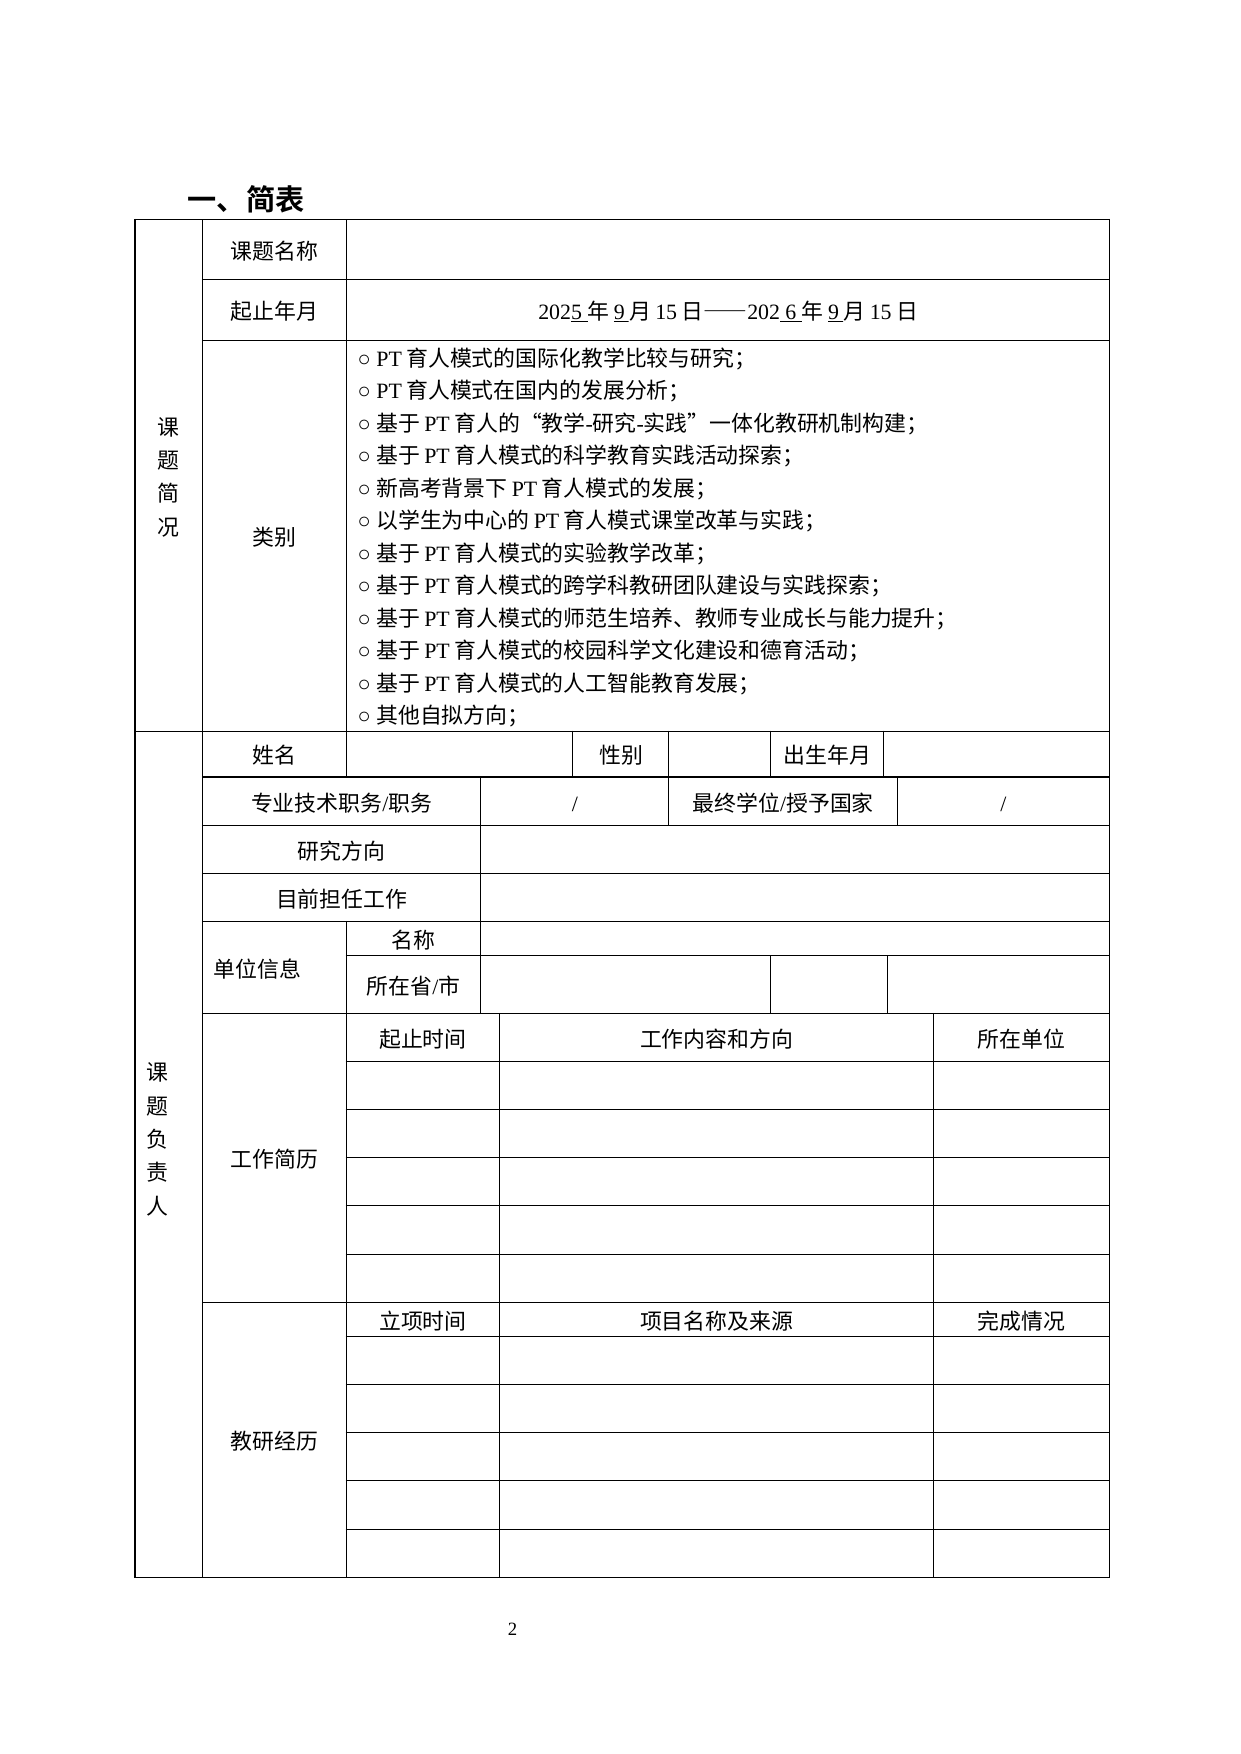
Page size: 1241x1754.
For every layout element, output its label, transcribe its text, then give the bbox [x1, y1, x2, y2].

table_cell 性别 [573, 732, 668, 776]
table_cell / [481, 778, 668, 824]
table_cell [347, 1158, 499, 1205]
table_cell [481, 826, 1109, 873]
table_cell [771, 956, 887, 1013]
table_cell [500, 1206, 933, 1253]
table_cell 姓名 [203, 732, 346, 776]
table_cell 2025 年9月15日——202 6 年9月15日 [347, 280, 1109, 339]
table_cell 最终学位/授予国家 [669, 778, 897, 824]
text 一、简表 [187, 162, 1053, 219]
table_cell [500, 1385, 933, 1432]
table_cell 单位信息 [203, 922, 346, 1013]
table_cell 工作简历 [203, 1014, 346, 1302]
table_cell [347, 732, 572, 776]
table_header 课题名称 [203, 220, 346, 279]
table_cell 研究方向 [203, 826, 480, 873]
table_cell / [898, 778, 1109, 824]
table_cell [669, 732, 770, 776]
table_cell [347, 1337, 499, 1384]
table_cell [347, 1062, 499, 1109]
table_cell [347, 1385, 499, 1432]
table_header 课 题 简 况 [136, 220, 202, 731]
table_cell [934, 1530, 1109, 1577]
table_cell [934, 1206, 1109, 1253]
table_cell [884, 732, 1109, 776]
table_cell [500, 1110, 933, 1157]
table_cell [500, 1337, 933, 1384]
table_cell [500, 1530, 933, 1577]
table_cell [481, 874, 1109, 921]
table_cell 课 题 负 责 人 [136, 732, 202, 1577]
table_cell 目前担任工作 [203, 874, 480, 921]
table_cell [481, 922, 1109, 955]
table_cell [347, 1255, 499, 1302]
table_cell [500, 1062, 933, 1109]
table_cell [500, 1255, 933, 1302]
table_cell 名称 [347, 922, 480, 955]
table_cell 教研经历 [203, 1303, 346, 1577]
table_cell 完成情况 [934, 1303, 1109, 1336]
table_cell [347, 1110, 499, 1157]
table_cell 工作内容和方向 [500, 1014, 933, 1061]
table_cell [934, 1110, 1109, 1157]
table_cell [500, 1158, 933, 1205]
table_cell [934, 1255, 1109, 1302]
table_cell [347, 1481, 499, 1528]
table_cell 项目名称及来源 [500, 1303, 933, 1336]
table_cell [347, 1206, 499, 1253]
table_cell [934, 1385, 1109, 1432]
table_cell [500, 1433, 933, 1480]
table_cell 类别 [203, 341, 346, 731]
table_cell 专业技术职务/职务 [203, 778, 480, 824]
table_cell 所在省/市 [347, 956, 480, 1013]
table_cell [934, 1158, 1109, 1205]
table_cell 立项时间 [347, 1303, 499, 1336]
table_cell [500, 1481, 933, 1528]
table_cell [934, 1337, 1109, 1384]
table_cell [481, 956, 770, 1013]
table_cell [934, 1433, 1109, 1480]
table_cell [347, 1530, 499, 1577]
table_cell [934, 1481, 1109, 1528]
table_cell 所在单位 [934, 1014, 1109, 1061]
table_cell ○ PT育人模式的国际化教学比较与研究； ○ PT育人模式在国内的发展分析； ○ 基于PT育人的“教学-研究-实践”一体化教研机制构建； ○ 基于PT育人模式的科学教育实践活动探索； ○ 新高考背景下PT育人模式的发展； ○ 以学生为中心的PT育人模式课堂改革与实践； ○ 基于PT育人模式的实验教学改革； ○ 基于PT育人模式的跨学科教研团队建设与实践探索； ○ 基于PT育人模式的师范生培养、教师专业成长与能力提升； ○ 基于PT育人模式的校园科学文化建设和德育活动； ○ 基于PT育人模式的人工智能教育发展； ○ 其他自拟方向； [347, 341, 1109, 731]
table_cell 出生年月 [771, 732, 883, 776]
table_cell 起止时间 [347, 1014, 499, 1061]
table_cell [934, 1062, 1109, 1109]
table_cell 起止年月 [203, 280, 346, 339]
table_header [347, 220, 1109, 279]
table_cell [347, 1433, 499, 1480]
table_cell [888, 956, 1109, 1013]
